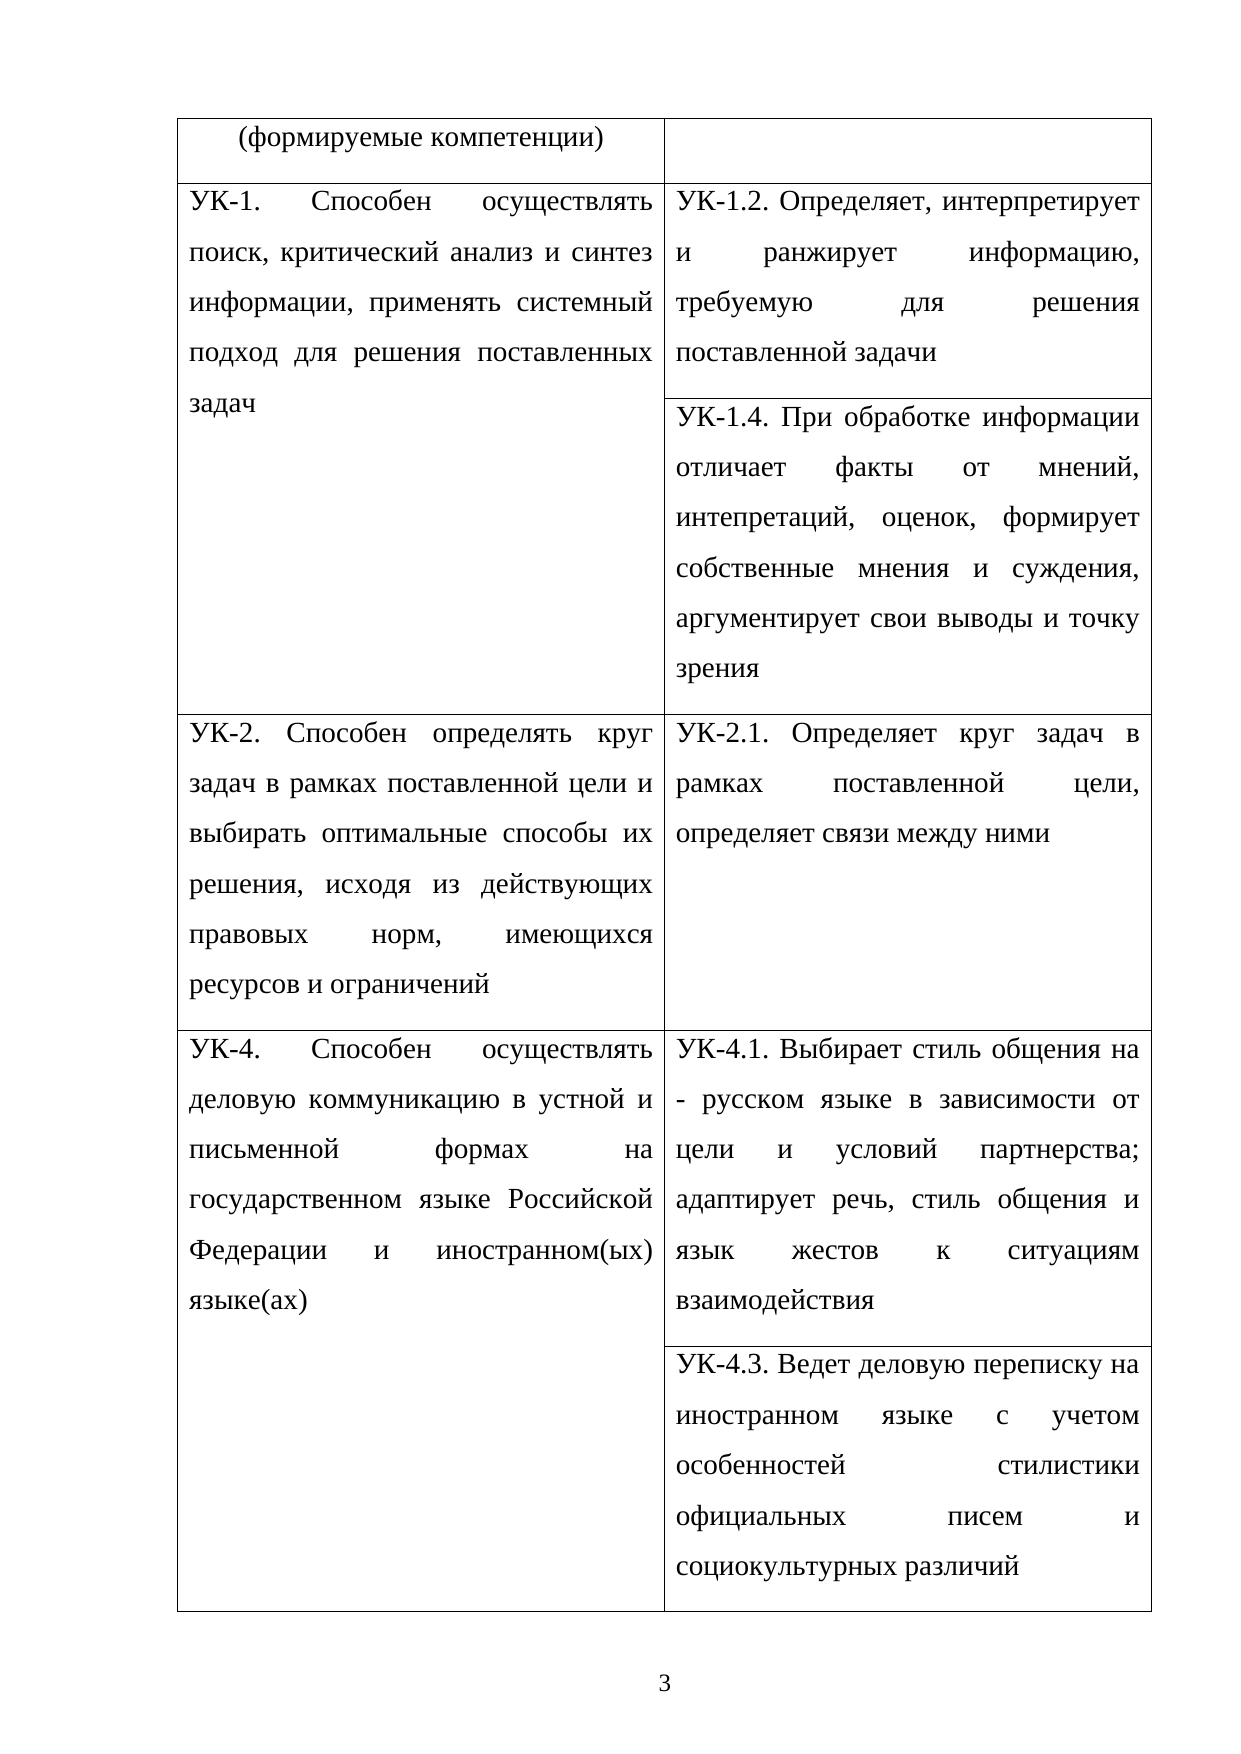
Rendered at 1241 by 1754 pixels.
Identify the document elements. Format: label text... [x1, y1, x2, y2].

table_cell УК-1. Способен осуществлять поиск, критический анализ и синтез информации, применять системный подход для решения поставленных задач [178, 184, 664, 714]
table_cell УК-2.1. Определяет круг задач в рамках поставленной цели, определяет связи между ними [665, 715, 1151, 1030]
table_cell УК-1.4. При обработке информации отличает факты от мнений, интепретаций, оценок, формирует собственные мнения и суждения, аргументирует свои выводы и точку зрения [665, 399, 1151, 714]
table_cell УК-4.3. Ведет деловую переписку на иностранном языке с учетом особенностей стилистики официальных писем и социокультурных различий [665, 1347, 1151, 1611]
table_cell УК-4.1. Выбирает стиль общения на - русском языке в зависимости от цели и условий партнерства; адаптирует речь, стиль общения и язык жестов к ситуациям взаимодействия [665, 1031, 1151, 1346]
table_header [178, 119, 664, 182]
table_cell УК-1.2. Определяет, интерпретирует и ранжирует информацию, требуемую для решения поставленной задачи [665, 184, 1151, 398]
table_cell УК-2. Способен определять круг задач в рамках поставленной цели и выбирать оптимальные способы их решения, исходя из действующих правовых норм, имеющихся ресурсов и ограничений [178, 715, 664, 1030]
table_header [665, 119, 1151, 182]
table_cell УК-4. Способен осуществлять деловую коммуникацию в устной и письменной формах на государственном языке Российской Федерации и иностранном(ых) языке(ах) [178, 1031, 664, 1611]
